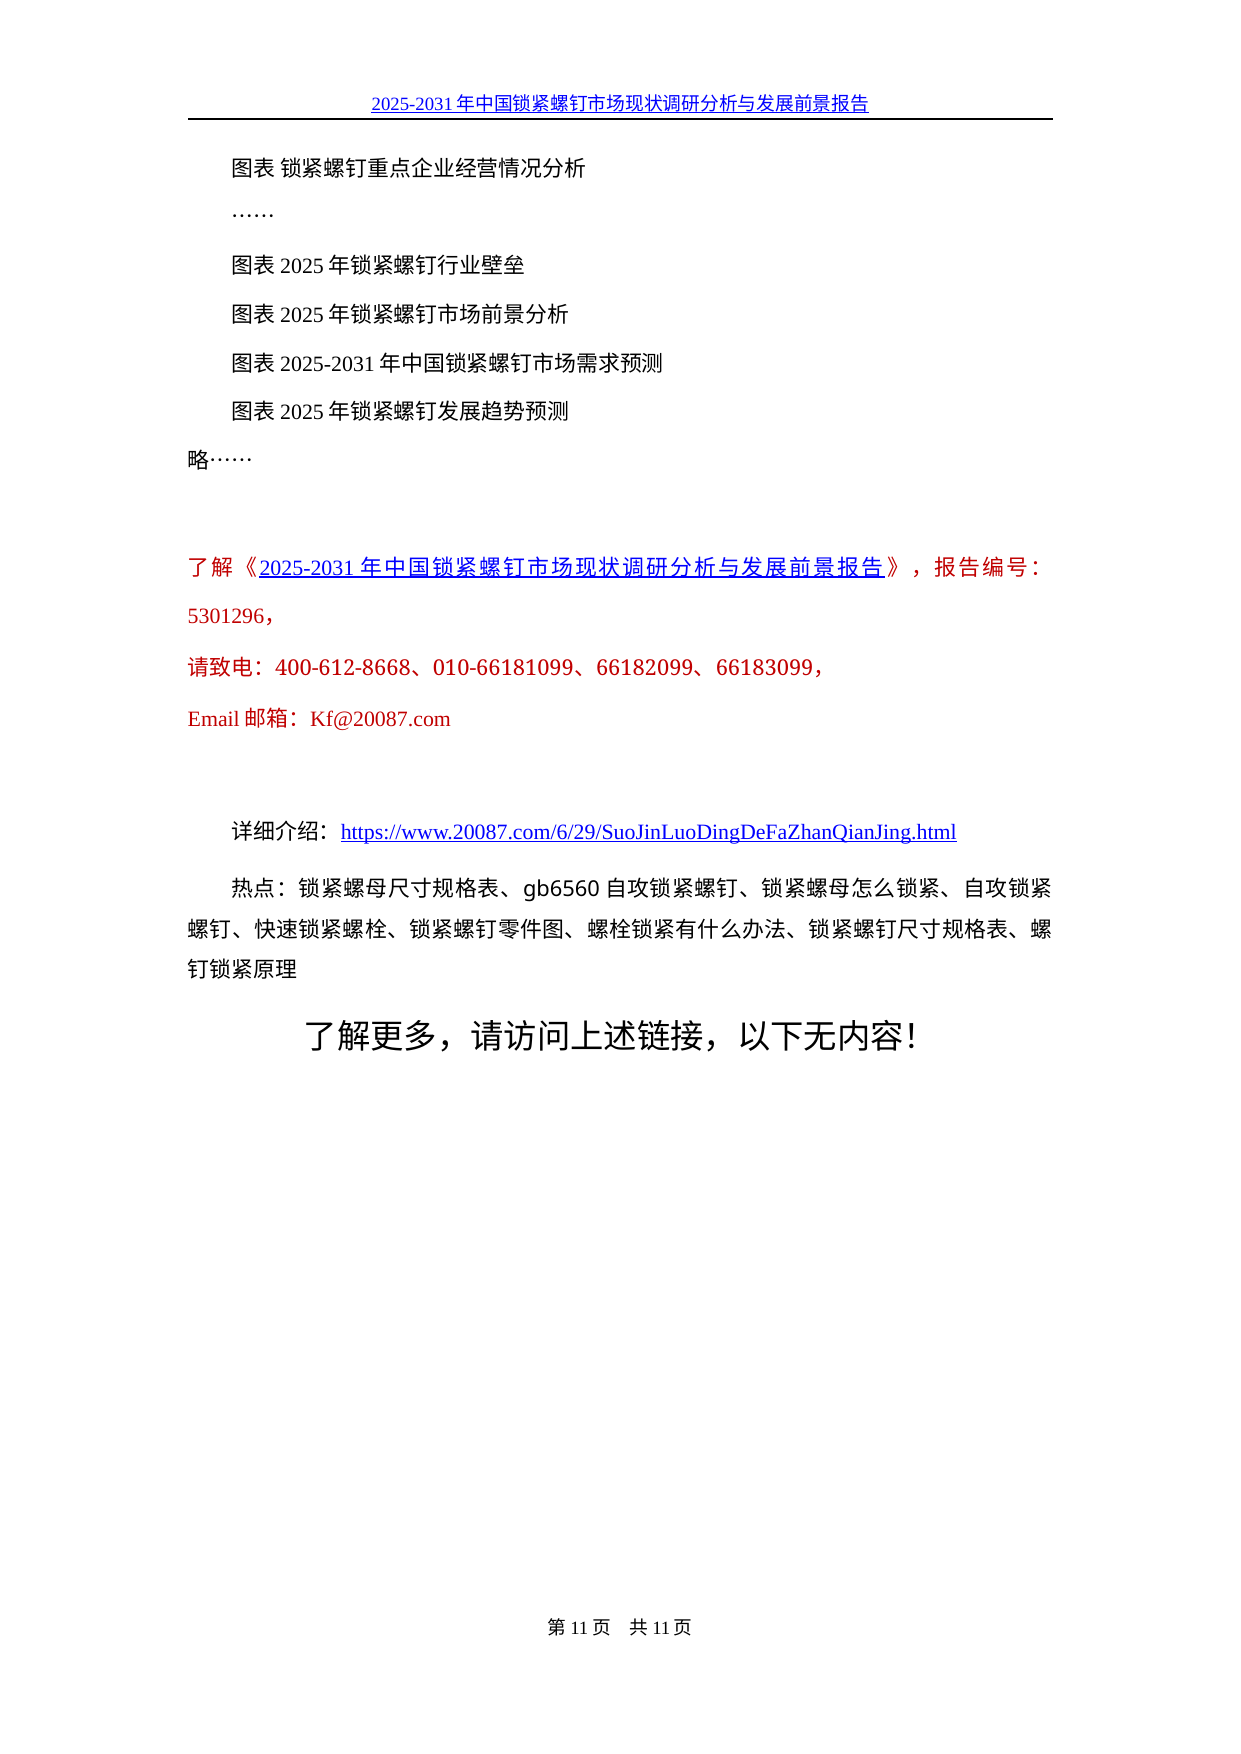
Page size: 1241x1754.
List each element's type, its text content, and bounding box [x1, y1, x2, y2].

text 请致电：400-612-8668、010-66181099、66182099、66183099， [187, 649, 1053, 682]
text Email邮箱：Kf@20087.com [187, 701, 1053, 733]
title 了解更多，请访问上述链接，以下无内容！ [187, 1002, 1053, 1067]
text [187, 150, 1053, 475]
text 热点：锁紧螺母尺寸规格表、gb6560自攻锁紧螺钉、锁紧螺母怎么锁紧、自攻锁紧螺钉、快速锁紧螺栓、锁紧螺钉零件图、螺栓锁紧有什么办法、锁紧螺钉尺寸规格表、螺钉锁紧原理 [187, 871, 1053, 984]
text 了解《2025-2031年中国锁紧螺钉市场现状调研分析与发展前景报告》，报告编号：5301296， [187, 549, 1053, 630]
text 详细介绍：https://www.20087.com/6/29/SuoJinLuoDingDeFaZhanQianJing.html [187, 814, 1053, 846]
